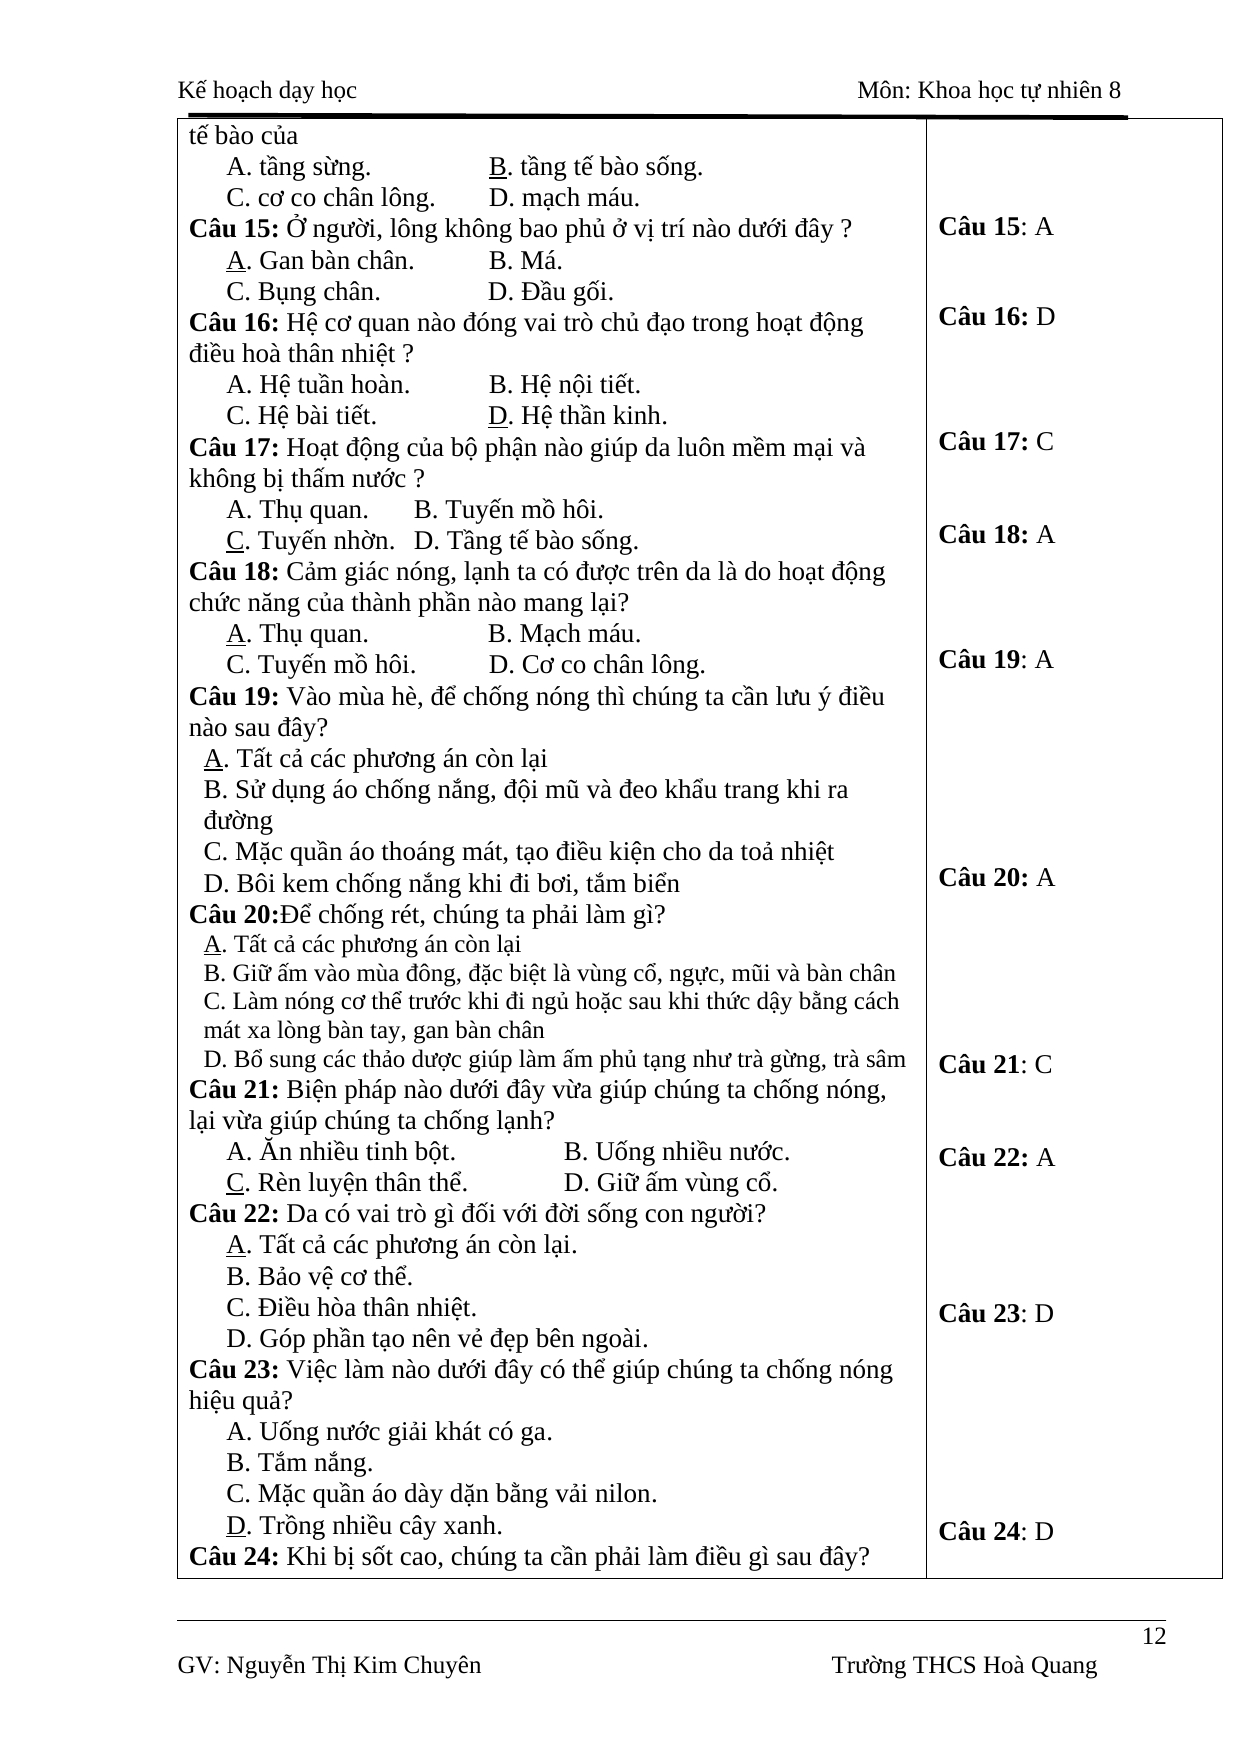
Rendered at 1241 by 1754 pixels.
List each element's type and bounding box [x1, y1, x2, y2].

table_cell [927, 119, 1222, 1577]
table_cell [178, 119, 926, 1577]
